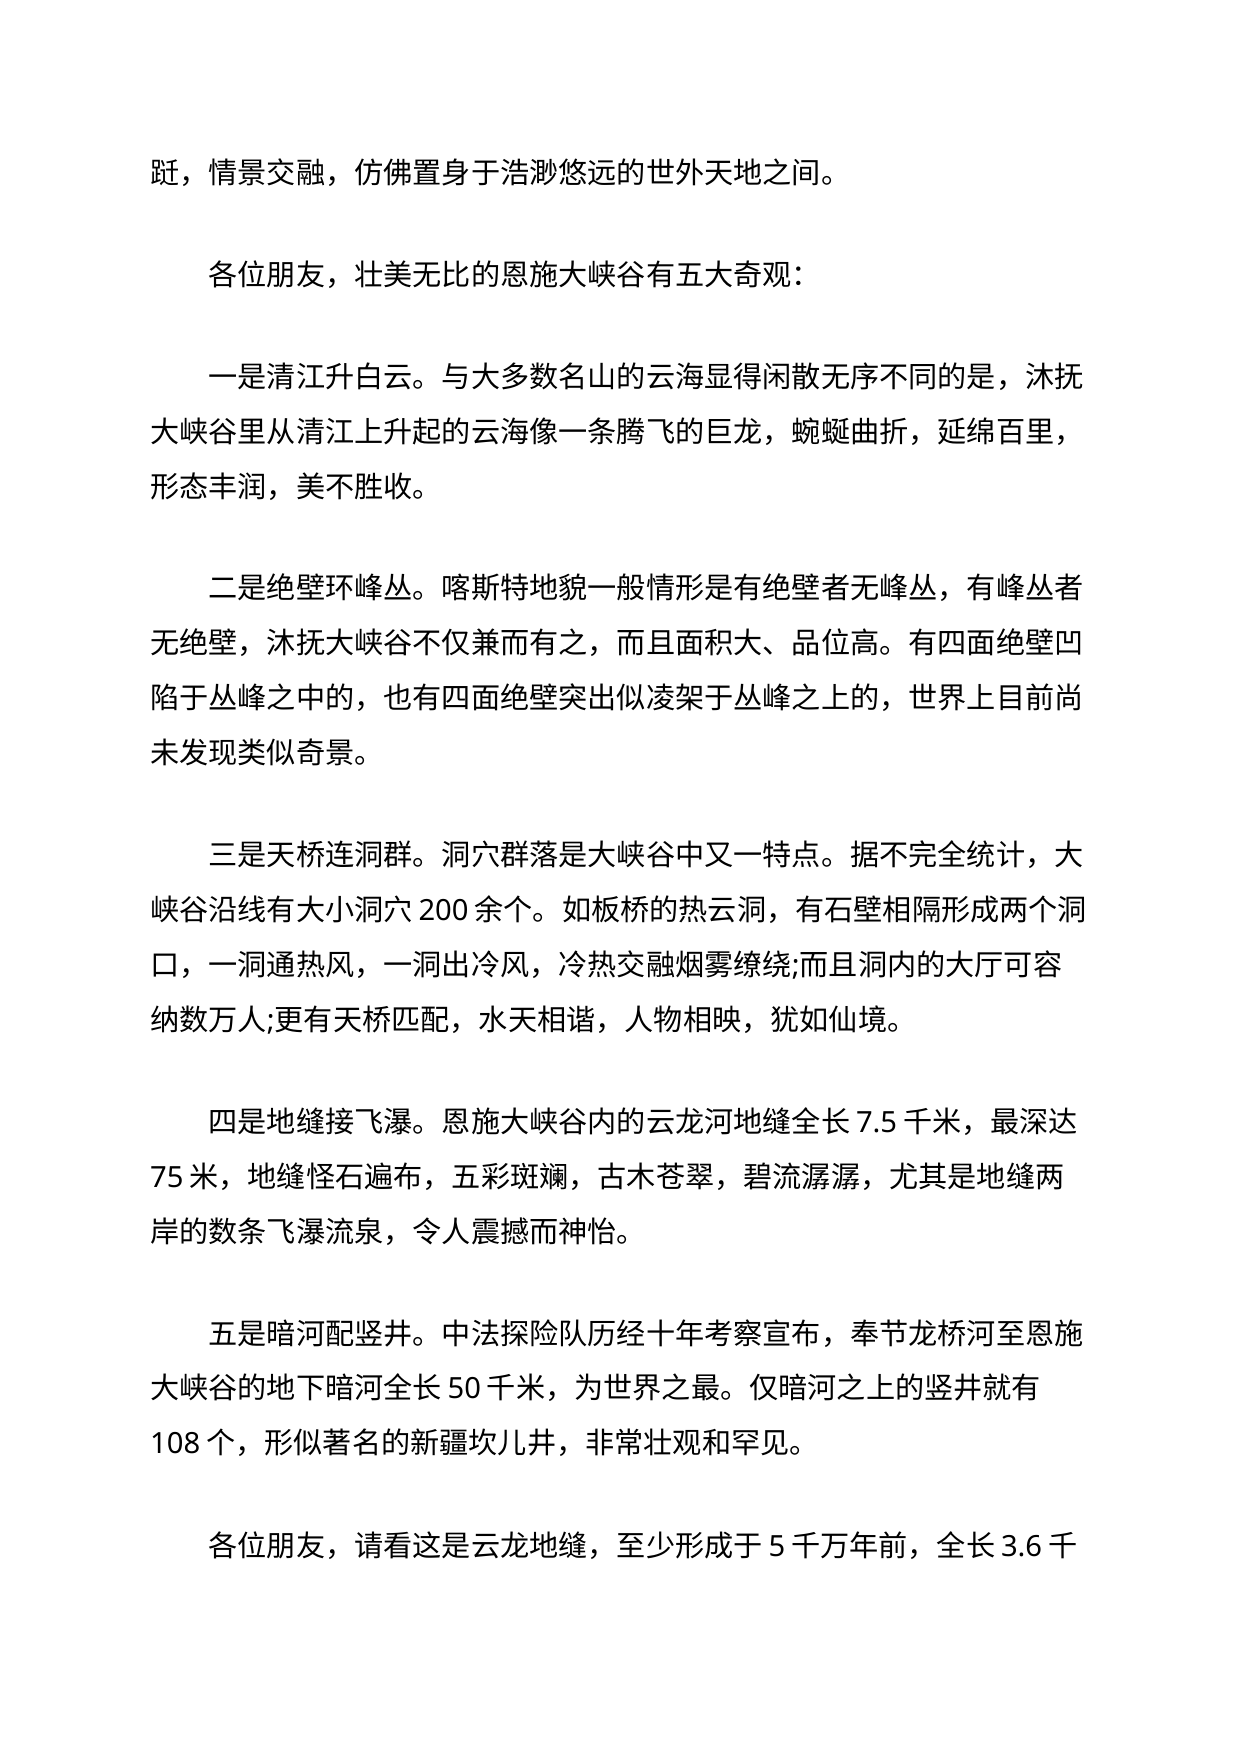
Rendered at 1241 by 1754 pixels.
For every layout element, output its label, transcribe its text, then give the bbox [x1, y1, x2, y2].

text 二是绝壁环峰丛。喀斯特地貌一般情形是有绝壁者无峰丛，有峰丛者无绝壁，沐抚大峡谷不仅兼而有之，而且面积大、品位高。有四面绝壁凹陷于丛峰之中的，也有四面绝壁突出似凌架于丛峰之上的，世界上目前尚未发现类似奇景。 [150, 565, 1090, 772]
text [150, 1522, 1090, 1564]
text 三是天桥连洞群。洞穴群落是大峡谷中又一特点。据不完全统计，大峡谷沿线有大小洞穴200余个。如板桥的热云洞，有石壁相隔形成两个洞口，一洞通热风，一洞出冷风，冷热交融烟雾缭绕;而且洞内的大厅可容纳数万人;更有天桥匹配，水天相谐，人物相映，犹如仙境。 [150, 832, 1090, 1039]
text 一是清江升白云。与大多数名山的云海显得闲散无序不同的是，沐抚大峡谷里从清江上升起的云海像一条腾飞的巨龙，蜿蜒曲折，延绵百里，形态丰润，美不胜收。 [150, 353, 1090, 506]
text 各位朋友，壮美无比的恩施大峡谷有五大奇观： [150, 252, 1090, 294]
text 五是暗河配竖井。中法探险队历经十年考察宣布，奉节龙桥河至恩施大峡谷的地下暗河全长50千米，为世界之最。仅暗河之上的竖井就有108个，形似著名的新疆坎儿井，非常壮观和罕见。 [150, 1310, 1090, 1462]
text 四是地缝接飞瀑。恩施大峡谷内的云龙河地缝全长7.5千米，最深达75米，地缝怪石遍布，五彩斑斓，古木苍翠，碧流潺潺，尤其是地缝两岸的数条飞瀑流泉，令人震撼而神怡。 [150, 1098, 1090, 1251]
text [150, 150, 1090, 192]
